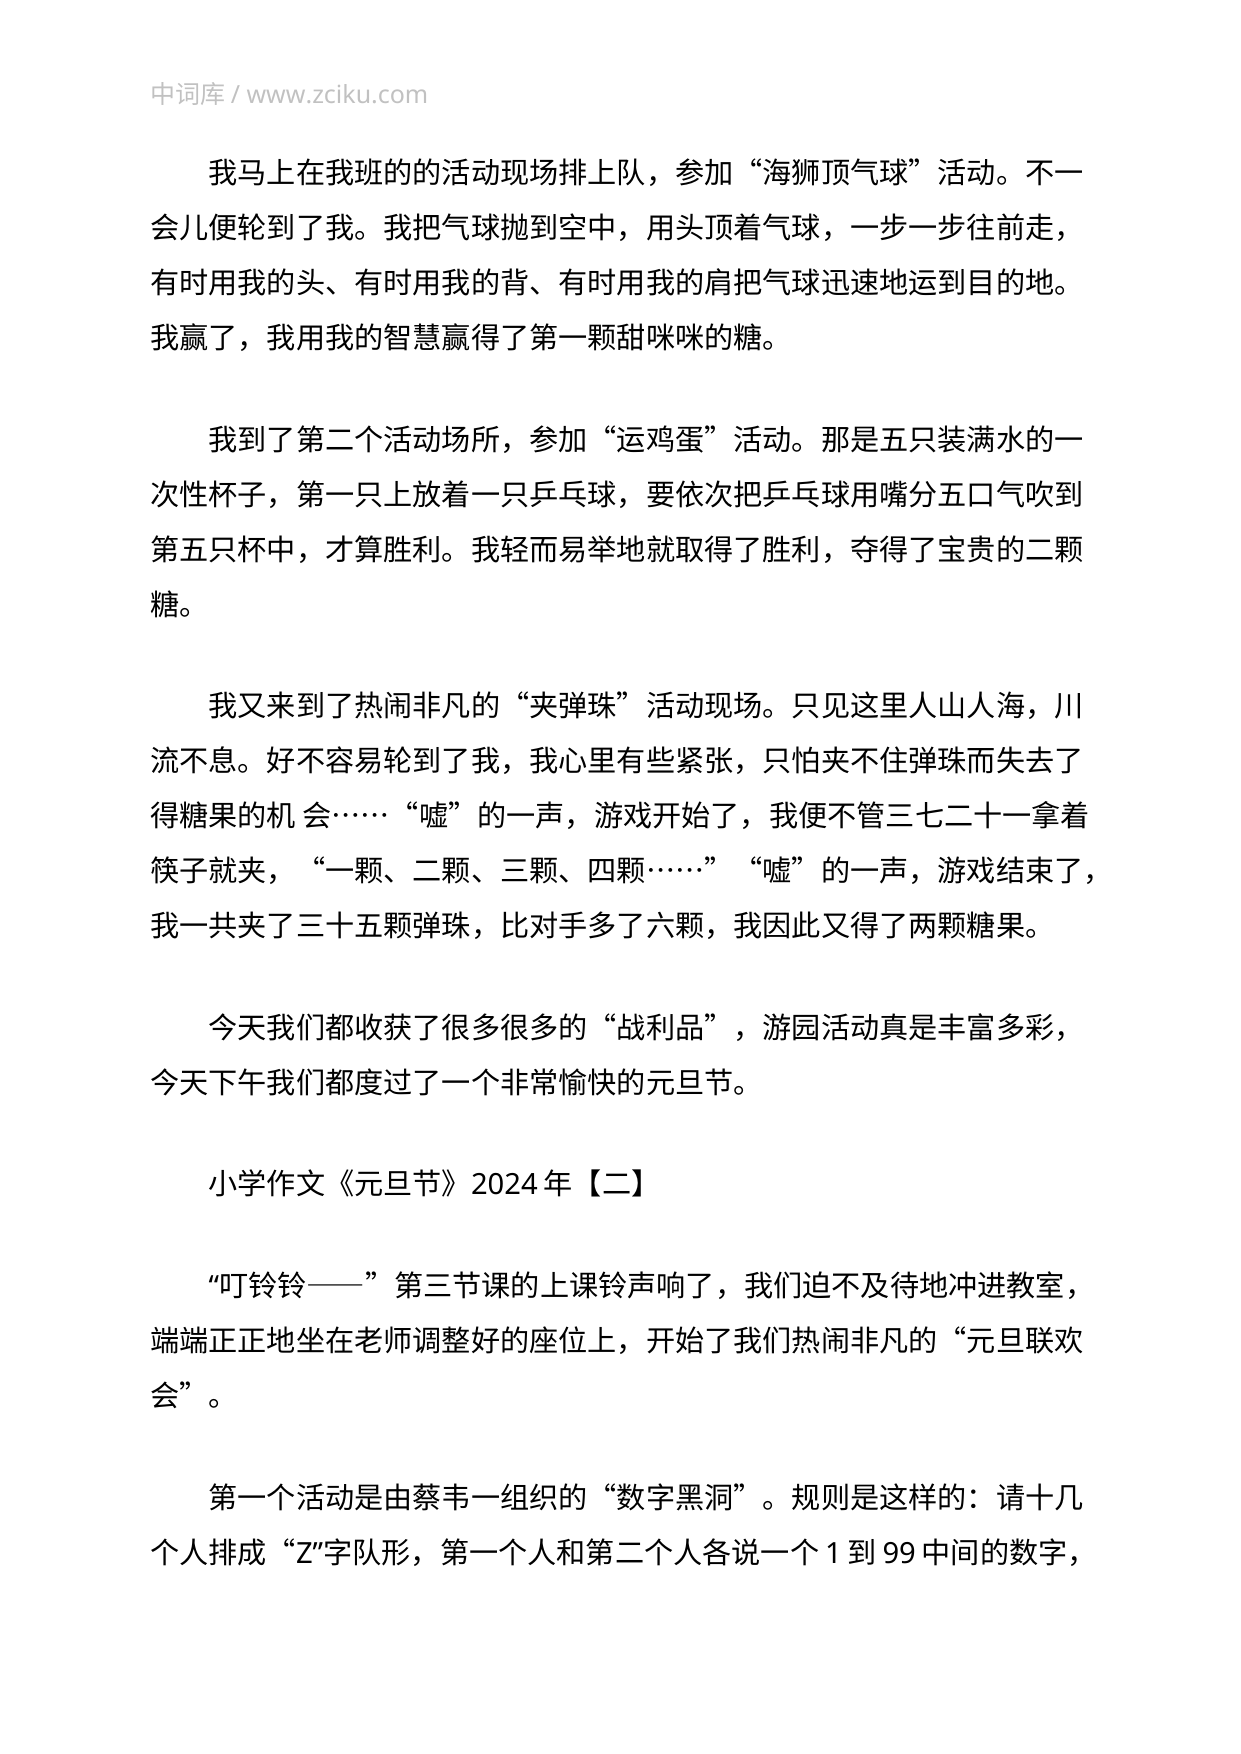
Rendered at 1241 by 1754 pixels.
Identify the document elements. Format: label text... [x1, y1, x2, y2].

text 我马上在我班的的活动现场排上队，参加“海狮顶气球”活动。不一会儿便轮到了我。我把气球抛到空中，用头顶着气球，一步一步往前走，有时用我的头、有时用我的背、有时用我的肩把气球迅速地运到目的地。我赢了，我用我的智慧赢得了第一颗甜咪咪的糖。 [150, 150, 1090, 357]
text “叮铃铃——”第三节课的上课铃声响了，我们迫不及待地冲进教室，端端正正地坐在老师调整好的座位上，开始了我们热闹非凡的“元旦联欢会”。 [150, 1263, 1090, 1415]
text 我又来到了热闹非凡的“夹弹珠”活动现场。只见这里人山人海，川流不息。好不容易轮到了我，我心里有些紧张，只怕夹不住弹珠而失去了得糖果的机 会……“嘘”的一声，游戏开始了，我便不管三七二十一拿着筷子就夹，“一颗、二颗、三颗、四颗……”“嘘”的一声，游戏结束了，我一共夹了三十五颗弹珠，比对手多了六颗，我因此又得了两颗糖果。 [150, 683, 1090, 945]
text 小学作文《元旦节》2024年【二】 [150, 1161, 1090, 1203]
text 我到了第二个活动场所，参加“运鸡蛋”活动。那是五只装满水的一次性杯子，第一只上放着一只乒乓球，要依次把乒乓球用嘴分五口气吹到第五只杯中，才算胜利。我轻而易举地就取得了胜利，夺得了宝贵的二颗糖。 [150, 416, 1090, 623]
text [150, 1474, 1090, 1572]
text 今天我们都收获了很多很多的“战利品”，游园活动真是丰富多彩，今天下午我们都度过了一个非常愉快的元旦节。 [150, 1004, 1090, 1101]
